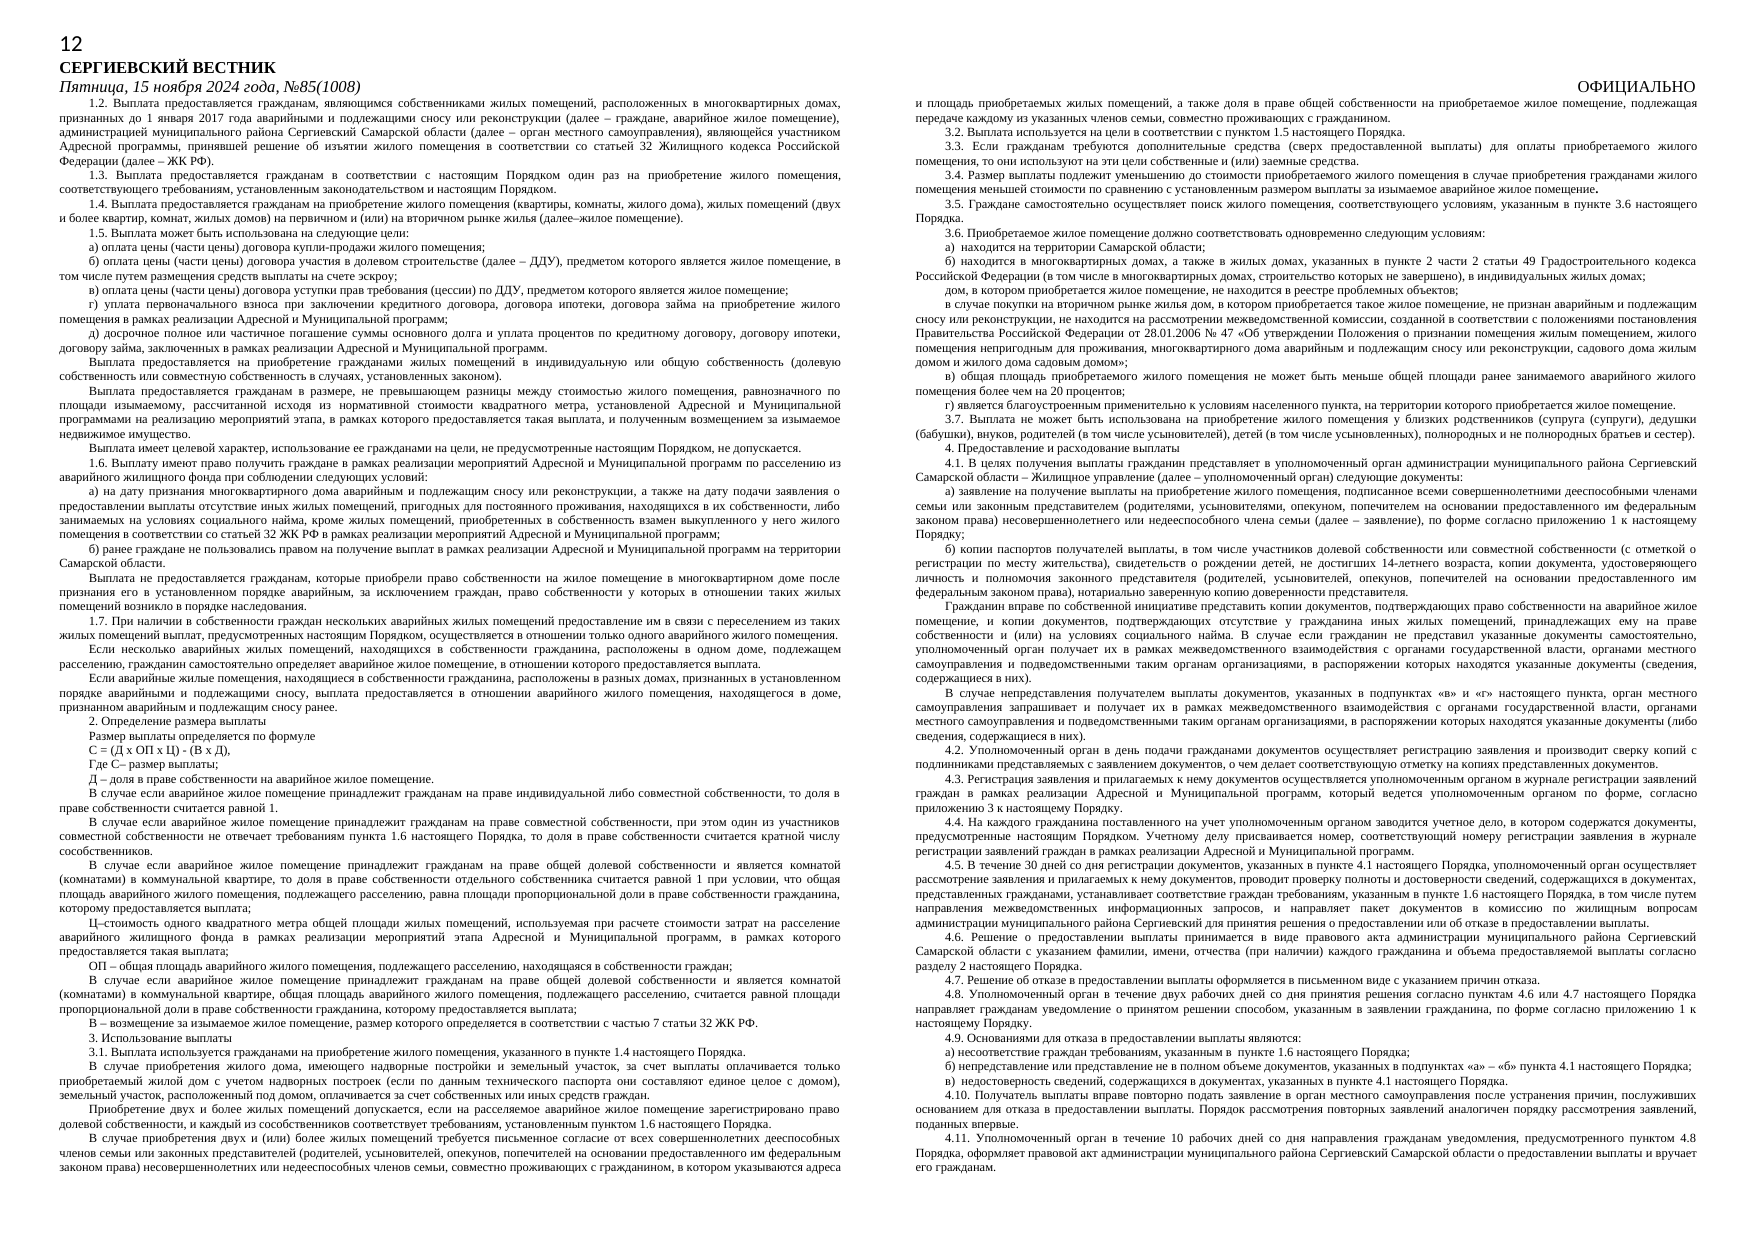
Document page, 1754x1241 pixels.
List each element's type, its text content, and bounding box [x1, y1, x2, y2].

text дом, в котором приобретается жилое помещение, не находится в реестре проблемных объектов; [915, 283, 1698, 297]
text В случае если аварийное жилое помещение принадлежит гражданам на праве общей долевой собственности и является комнатой (комнатами) в коммунальной квартире, то доля в праве собственности отдельного собственника считается равной 1 при условии, что общая площадь аварийного жилого помещения, подлежащего расселению, равна площади пропорциональной доли в праве собственности гражданина, которому предоставляется выплата; [59, 858, 842, 915]
text 1.7. При наличии в собственности граждан нескольких аварийных жилых помещений предоставление им в связи с переселением из таких жилых помещений выплат, предусмотренных настоящим Порядком, осуществляется в отношении только одного аварийного жилого помещения. [59, 613, 842, 642]
text Выплата не предоставляется гражданам, которые приобрели право собственности на жилое помещение в многоквартирном доме после признания его в установленном порядке аварийным, за исключением граждан, право собственности у которых в отношении таких жилых помещений возникло в порядке наследования. [59, 570, 842, 613]
text д) досрочное полное или частичное погашение суммы основного долга и уплата процентов по кредитному договору, договору ипотеки, договору займа, заключенных в рамках реализации Адресной и Муниципальной программ. [59, 326, 842, 355]
text 1.4. Выплата предоставляется гражданам на приобретение жилого помещения (квартиры, комнаты, жилого дома), жилых помещений (двух и более квартир, комнат, жилых домов) на первичном и (или) на вторичном рынке жилья (далее–жилое помещение). [59, 197, 842, 225]
text В случае если аварийное жилое помещение принадлежит гражданам на праве совместной собственности, при этом один из участников совместной собственности не отвечает требованиям пункта 1.6 настоящего Порядка, то доля в праве собственности считается кратной числу сособственников. [59, 815, 842, 858]
text б) оплата цены (части цены) договора участия в долевом строительстве (далее – ДДУ), предметом которого является жилое помещение, в том числе путем размещения средств выплаты на счете эскроу; [59, 254, 842, 283]
text В случае если аварийное жилое помещение принадлежит гражданам на праве общей долевой собственности и является комнатой (комнатами) в коммунальной квартире, общая площадь аварийного жилого помещения, подлежащего расселению, считается равной площади пропорциональной доли в праве собственности гражданина, которому предоставляется выплата; [59, 973, 842, 1016]
text 4.10. Получатель выплаты вправе повторно подать заявление в орган местного самоуправления после устранения причин, послуживших основанием для отказа в предоставлении выплаты. Порядок рассмотрения повторных заявлений аналогичен порядку рассмотрения заявлений, поданных впервые. [915, 1088, 1698, 1131]
text В – возмещение за изымаемое жилое помещение, размер которого определяется в соответствии с частью 7 статьи 32 ЖК РФ. [59, 1016, 842, 1030]
text 4.2. Уполномоченный орган в день подачи гражданами документов осуществляет регистрацию заявления и производит сверку копий с подлинниками представляемых с заявлением документов, о чем делает соответствующую отметку на копиях представленных документов. [915, 743, 1698, 772]
text 3.1. Выплата используется гражданами на приобретение жилого помещения, указанного в пункте 1.4 настоящего Порядка. [59, 1045, 842, 1059]
text 2. Определение размера выплаты [59, 714, 842, 728]
text Выплата имеет целевой характер, использование ее гражданами на цели, не предусмотренные настоящим Порядком, не допускается. [59, 441, 842, 455]
text В случае если аварийное жилое помещение принадлежит гражданам на праве индивидуальной либо совместной собственности, то доля в праве собственности считается равной 1. [59, 786, 842, 815]
text Где С– размер выплаты; [59, 757, 842, 772]
text а) несоответствие граждан требованиям, указанным в пункте 1.6 настоящего Порядка; [915, 1045, 1698, 1059]
text г) уплата первоначального взноса при заключении кредитного договора, договора ипотеки, договора займа на приобретение жилого помещения в рамках реализации Адресной и Муниципальной программ; [59, 297, 842, 326]
text Д – доля в праве собственности на аварийное жилое помещение. [59, 772, 842, 786]
text а) оплата цены (части цены) договора купли-продажи жилого помещения; [59, 240, 842, 254]
text 4. Предоставление и расходование выплаты [915, 441, 1698, 455]
text В случае непредставления получателем выплаты документов, указанных в подпунктах «в» и «г» настоящего пункта, орган местного самоуправления запрашивает и получает их в рамках межведомственного взаимодействия с органами государственной власти, органами местного самоуправления и подведомственными таким органам организациями, в распоряжении которых находятся указанные документы (либо сведения, содержащиеся в них). [915, 685, 1698, 743]
text б) непредставление или представление не в полном объеме документов, указанных в подпунктах «а» – «б» пункта 4.1 настоящего Порядка; [915, 1059, 1698, 1073]
text 1.3. Выплата предоставляется гражданам в соответствии с настоящим Порядком один раз на приобретение жилого помещения, соответствующего требованиям, установленным законодательством и настоящим Порядком. [59, 168, 842, 197]
text г) является благоустроенным применительно к условиям населенного пункта, на территории которого приобретается жилое помещение. [915, 398, 1698, 412]
text С = (Д х ОП х Ц) - (В х Д), [59, 743, 842, 757]
text 4.7. Решение об отказе в предоставлении выплаты оформляется в письменном виде с указанием причин отказа. [915, 973, 1698, 987]
text б) копии паспортов получателей выплаты, в том числе участников долевой собственности или совместной собственности (с отметкой о регистрации по месту жительства), свидетельств о рождении детей, не достигших 14-летнего возраста, копии документа, удостоверяющего личность и полномочия законного представителя (родителей, усыновителей, опекунов, попечителей на основании предоставленного им федеральным законом права), нотариально заверенную копию доверенности представителя. [915, 542, 1698, 599]
text а) находится на территории Самарской области; [915, 240, 1698, 254]
text 4.5. В течение 30 дней со дня регистрации документов, указанных в пункте 4.1 настоящего Порядка, уполномоченный орган осуществляет рассмотрение заявления и прилагаемых к нему документов, проводит проверку полноты и достоверности сведений, содержащихся в документах, представленных гражданами, устанавливает соответствие граждан требованиям, указанным в пункте 1.6 настоящего Порядка, в том числе путем направления межведомственных информационных запросов, и направляет пакет документов в комиссию по жилищным вопросам администрации муниципального района Сергиевский для принятия решения о предоставлении или об отказе в предоставлении выплаты. [915, 858, 1698, 930]
text Если аварийные жилые помещения, находящиеся в собственности гражданина, расположены в разных домах, признанных в установленном порядке аварийными и подлежащими сносу, выплата предоставляется в отношении аварийного жилого помещения, находящегося в доме, признанном аварийным и подлежащим сносу ранее. [59, 671, 842, 714]
text а) заявление на получение выплаты на приобретение жилого помещения, подписанное всеми совершеннолетними дееспособными членами семьи или законным представителем (родителями, усыновителями, опекуном, попечителем на основании предоставленного им федеральным законом права) несовершеннолетнего или недееспособного члена семьи (далее – заявление), по форме согласно приложению 1 к настоящему Порядку; [915, 484, 1698, 542]
text Выплата предоставляется гражданам в размере, не превышающем разницы между стоимостью жилого помещения, равнозначного по площади изымаемому, рассчитанной исходя из нормативной стоимости квадратного метра, установленой Адресной и Муниципальной программами на реализацию мероприятий этапа, в рамках которого предоставляется такая выплата, и полученным возмещением за изымаемое недвижимое имущество. [59, 383, 842, 441]
text б) ранее граждане не пользовались правом на получение выплат в рамках реализации Адресной и Муниципальной программ на территории Самарской области. [59, 542, 842, 570]
text 4.3. Регистрация заявления и прилагаемых к нему документов осуществляется уполномоченным органом в журнале регистрации заявлений граждан в рамках реализации Адресной и Муниципальной программ, который ведется уполномоченным органом по форме, согласно приложению 3 к настоящему Порядку. [915, 772, 1698, 815]
text 4.8. Уполномоченный орган в течение двух рабочих дней со дня принятия решения согласно пунктам 4.6 или 4.7 настоящего Порядка направляет гражданам уведомление о принятом решении способом, указанным в заявлении гражданина, по форме согласно приложению 1 к настоящему Порядку. [915, 987, 1698, 1030]
text в) оплата цены (части цены) договора уступки прав требования (цессии) по ДДУ, предметом которого является жилое помещение; [59, 283, 842, 297]
text Приобретение двух и более жилых помещений допускается, если на расселяемое аварийное жилое помещение зарегистрировано право долевой собственности, и каждый из сособственников соответствует требованиям, установленным пунктом 1.6 настоящего Порядка. [59, 1102, 842, 1131]
text Выплата предоставляется на приобретение гражданами жилых помещений в индивидуальную или общую собственность (долевую собственность или совместную собственность в случаях, установленных законом). [59, 355, 842, 383]
text 3.4. Размер выплаты подлежит уменьшению до стоимости приобретаемого жилого помещения в случае приобретения гражданами жилого помещения меньшей стоимости по сравнению с установленным размером выплаты за изымаемое аварийное жилое помещение. [915, 168, 1698, 197]
text 3.7. Выплата не может быть использована на приобретение жилого помещения у близких родственников (супруга (супруги), дедушки (бабушки), внуков, родителей (в том числе усыновителей), детей (в том числе усыновленных), полнородных и не полнородных братьев и сестер). [915, 412, 1698, 441]
text в случае покупки на вторичном рынке жилья дом, в котором приобретается такое жилое помещение, не признан аварийным и подлежащим сносу или реконструкции, не находится на рассмотрении межведомственной комиссии, созданной в соответствии с положениями постановления Правительства Российской Федерации от 28.01.2006 № 47 «Об утверждении Положения о признании помещения жилым помещением, жилого помещения непригодным для проживания, многоквартирного дома аварийным и подлежащим сносу или реконструкции, садового дома жилым домом и жилого дома садовым домом»; [915, 297, 1698, 369]
text в) недостоверность сведений, содержащихся в документах, указанных в пункте 4.1 настоящего Порядка. [915, 1073, 1698, 1088]
text Гражданин вправе по собственной инициативе представить копии документов, подтверждающих право собственности на аварийное жилое помещение, и копии документов, подтверждающих отсутствие у гражданина иных жилых помещений, принадлежащих ему на праве собственности и (или) на условиях социального найма. В случае если гражданин не представил указанные документы самостоятельно, уполномоченный орган получает их в рамках межведомственного взаимодействия с органами государственной власти, органами местного самоуправления и подведомственными таким органам организациями, в распоряжении которых находятся указанные документы (сведения, содержащиеся в них). [915, 599, 1698, 685]
text 3.5. Граждане самостоятельно осуществляет поиск жилого помещения, соответствующего условиям, указанным в пункте 3.6 настоящего Порядка. [915, 197, 1698, 225]
text 4.9. Основаниями для отказа в предоставлении выплаты являются: [915, 1030, 1698, 1045]
text 4.6. Решение о предоставлении выплаты принимается в виде правового акта администрации муниципального района Сергиевский Самарской области с указанием фамилии, имени, отчества (при наличии) каждого гражданина и объема предоставляемой выплаты согласно разделу 2 настоящего Порядка. [915, 930, 1698, 973]
text в) общая площадь приобретаемого жилого помещения не может быть меньше общей площади ранее занимаемого аварийного жилого помещения более чем на 20 процентов; [915, 369, 1698, 398]
text Ц–стоимость одного квадратного метра общей площади жилых помещений, используемая при расчете стоимости затрат на расселение аварийного жилищного фонда в рамках реализации мероприятий этапа Адресной и Муниципальной программ, в рамках которого предоставляется такая выплата; [59, 915, 842, 958]
text 4.4. На каждого гражданина поставленного на учет уполномоченным органом заводится учетное дело, в котором содержатся документы, предусмотренные настоящим Порядком. Учетному делу присваивается номер, соответствующий номеру регистрации заявления в журнале регистрации заявлений граждан в рамках реализации Адресной и Муниципальной программ. [915, 815, 1698, 858]
text 1.2. Выплата предоставляется гражданам, являющимся собственниками жилых помещений, расположенных в многоквартирных домах, признанных до 1 января 2017 года аварийными и подлежащими сносу или реконструкции (далее – граждане, аварийное жилое помещение), администрацией муниципального района Сергиевский Самарской области (далее – орган местного самоуправления), являющейся участником Адресной программы, принявшей решение об изъятии жилого помещения в соответствии со статьей 32 Жилищного кодекса Российской Федерации (далее – ЖК РФ). [59, 96, 842, 168]
text 3.2. Выплата используется на цели в соответствии с пунктом 1.5 настоящего Порядка. [915, 125, 1698, 139]
text В случае приобретения жилого дома, имеющего надворные постройки и земельный участок, за счет выплаты оплачивается только приобретаемый жилой дом с учетом надворных построек (если по данным технического паспорта они составляют единое целое с домом), земельный участок, расположенный под домом, оплачивается за счет собственных или иных средств граждан. [59, 1059, 842, 1102]
text 3.6. Приобретаемое жилое помещение должно соответствовать одновременно следующим условиям: [915, 225, 1698, 240]
text 1.5. Выплата может быть использована на следующие цели: [59, 225, 842, 240]
text 4.11. Уполномоченный орган в течение 10 рабочих дней со дня направления гражданам уведомления, предусмотренного пунктом 4.8 Порядка, оформляет правовой акт администрации муниципального района Сергиевский Самарской области о предоставлении выплаты и вручает его гражданам. [915, 1131, 1698, 1174]
text 3.3. Если гражданам требуются дополнительные средства (сверх предоставленной выплаты) для оплаты приобретаемого жилого помещения, то они используют на эти цели собственные и (или) заемные средства. [915, 139, 1698, 168]
text б) находится в многоквартирных домах, а также в жилых домах, указанных в пункте 2 части 2 статьи 49 Градостроительного кодекса Российской Федерации (в том числе в многоквартирных домах, строительство которых не завершено), в индивидуальных жилых домах; [915, 254, 1698, 283]
text Размер выплаты определяется по формуле [59, 728, 842, 743]
text Если несколько аварийных жилых помещений, находящихся в собственности гражданина, расположены в одном доме, подлежащем расселению, гражданин самостоятельно определяет аварийное жилое помещение, в отношении которого предоставляется выплата. [59, 642, 842, 671]
text ОП – общая площадь аварийного жилого помещения, подлежащего расселению, находящаяся в собственности граждан; [59, 958, 842, 973]
text 4.1. В целях получения выплаты гражданин представляет в уполномоченный орган администрации муниципального района Сергиевский Самарской области – Жилищное управление (далее – уполномоченный орган) следующие документы: [915, 455, 1698, 484]
text 3. Использование выплаты [59, 1030, 842, 1045]
text 1.6. Выплату имеют право получить граждане в рамках реализации мероприятий Адресной и Муниципальной программ по расселению из аварийного жилищного фонда при соблюдении следующих условий: [59, 455, 842, 484]
text а) на дату признания многоквартирного дома аварийным и подлежащим сносу или реконструкции, а также на дату подачи заявления о предоставлении выплаты отсутствие иных жилых помещений, пригодных для постоянного проживания, находящихся в их собственности, либо занимаемых на условиях социального найма, кроме жилых помещений, приобретенных в собственность взамен выкупленного у него жилого помещения в соответствии со статьей 32 ЖК РФ в рамках реализации мероприятий Адресной и Муниципальной программ; [59, 484, 842, 542]
